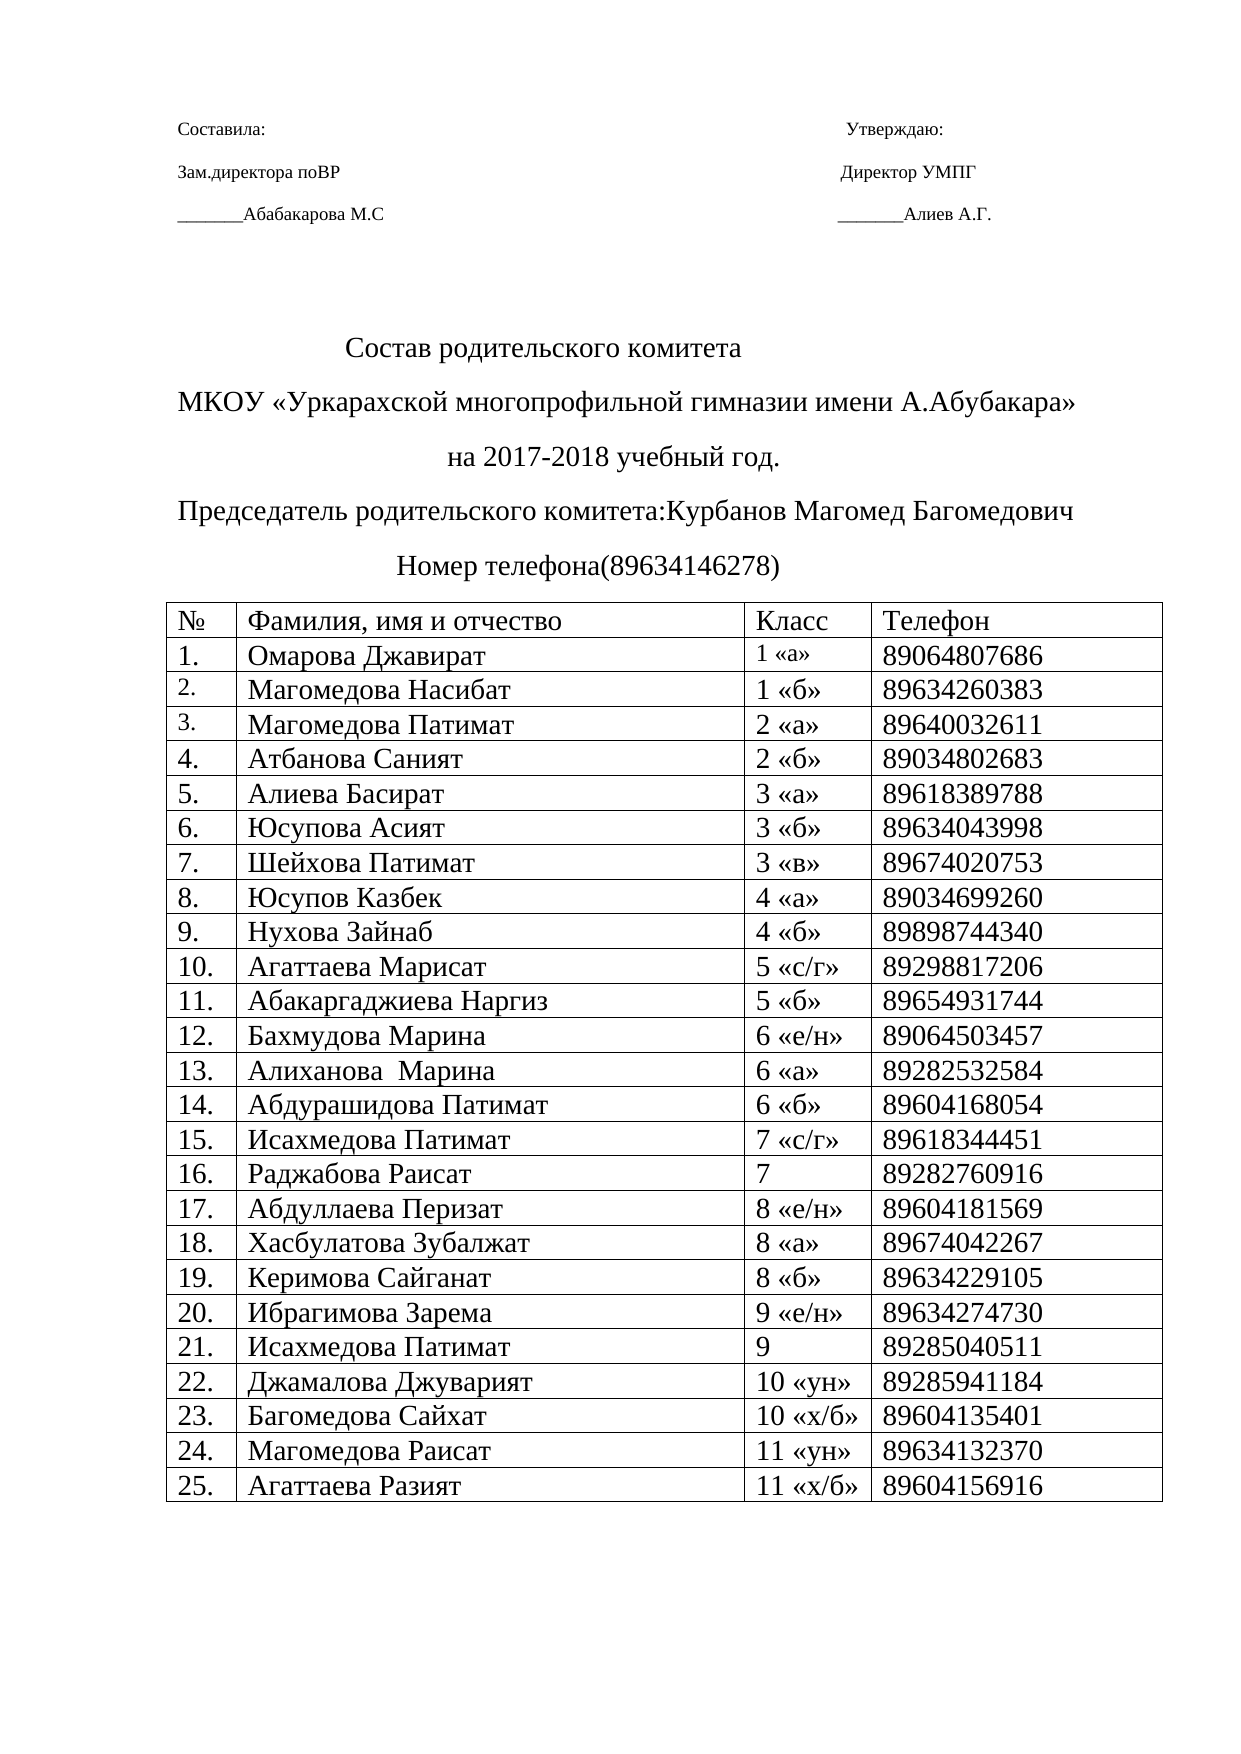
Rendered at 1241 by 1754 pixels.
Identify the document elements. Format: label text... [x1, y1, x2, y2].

table_cell Шейхова Патимат [237, 845, 744, 879]
table_cell 10 «ун» [745, 1364, 871, 1397]
table_cell 8. [167, 880, 236, 913]
table_cell 3 «а» [745, 776, 871, 809]
table_cell 6 «б» [745, 1087, 871, 1121]
text Номер телефона(89634146278) [177, 548, 1152, 581]
table_cell Магомедова Насибат [237, 672, 744, 706]
table_cell 89640032611 [872, 707, 1162, 740]
table_cell 7 «с/г» [745, 1122, 871, 1155]
table_cell 5 «с/г» [745, 949, 871, 982]
table_cell 9 [745, 1329, 871, 1363]
table_header Телефон [872, 603, 1162, 637]
table_cell Магомедова Патимат [237, 707, 744, 740]
table_cell 5. [167, 776, 236, 809]
text на 2017-2018 учебный год. [177, 439, 1152, 472]
table_cell Керимова Сайганат [237, 1260, 744, 1294]
table_cell 23. [167, 1399, 236, 1432]
table_cell 7. [167, 845, 236, 879]
table_header Фамилия, имя и отчество [237, 603, 744, 637]
table_cell 89634043998 [872, 811, 1162, 844]
table_cell 11 «х/б» [745, 1468, 871, 1501]
table_cell 89034699260 [872, 880, 1162, 913]
table_cell 18. [167, 1226, 236, 1259]
table_cell 3 «в» [745, 845, 871, 879]
table_cell 10 «х/б» [745, 1399, 871, 1432]
table_cell 89064807686 [872, 638, 1162, 671]
table_cell 89634274730 [872, 1295, 1162, 1328]
table_cell Хасбулатова Зубалжат [237, 1226, 744, 1259]
table_cell Абдуллаева Перизат [237, 1191, 744, 1224]
table_cell 24. [167, 1433, 236, 1467]
table_cell Багомедова Сайхат [237, 1399, 744, 1432]
table_cell 4 «а» [745, 880, 871, 913]
table_cell 6. [167, 811, 236, 844]
table_cell 8 «б» [745, 1260, 871, 1294]
table_cell 89618389788 [872, 776, 1162, 809]
table_cell 10. [167, 949, 236, 982]
table_cell 19. [167, 1260, 236, 1294]
table_cell 89618344451 [872, 1122, 1162, 1155]
table_cell 15. [167, 1122, 236, 1155]
table_cell 2 «а» [745, 707, 871, 740]
table_cell 89285040511 [872, 1329, 1162, 1363]
table_cell 6 «а» [745, 1053, 871, 1086]
table_cell 2 «б» [745, 741, 871, 775]
table_cell 89604168054 [872, 1087, 1162, 1121]
table_cell 6 «е/н» [745, 1018, 871, 1052]
table_cell 25. [167, 1468, 236, 1501]
text _______Абабакарова М.С _______Алиев А.Г. [177, 203, 1152, 224]
text Зам.директора поВР Директор УМПГ [177, 161, 1152, 182]
table_cell Омарова Джавират [237, 638, 744, 671]
table_cell 11. [167, 984, 236, 1017]
table_cell Исахмедова Патимат [237, 1122, 744, 1155]
text Состав родительского комитета [177, 330, 1152, 364]
table_cell 89285941184 [872, 1364, 1162, 1397]
table_cell 7 [745, 1156, 871, 1190]
table_cell 8 «а» [745, 1226, 871, 1259]
table_cell 89654931744 [872, 984, 1162, 1017]
table_cell 89674020753 [872, 845, 1162, 879]
table_cell 89282532584 [872, 1053, 1162, 1086]
table_cell 89634229105 [872, 1260, 1162, 1294]
table_cell 3. [167, 707, 236, 740]
table_cell 2. [167, 672, 236, 706]
table_cell 89034802683 [872, 741, 1162, 775]
table_cell 89674042267 [872, 1226, 1162, 1259]
table_cell Юсупов Казбек [237, 880, 744, 913]
table_cell Агаттаева Разият [237, 1468, 744, 1501]
table_cell Нухова Зайнаб [237, 914, 744, 948]
table_cell 89298817206 [872, 949, 1162, 982]
table_cell 13. [167, 1053, 236, 1086]
table_cell Юсупова Асият [237, 811, 744, 844]
table_cell 1 «б» [745, 672, 871, 706]
table_cell 21. [167, 1329, 236, 1363]
table_cell 8 «е/н» [745, 1191, 871, 1224]
table_cell 20. [167, 1295, 236, 1328]
table_cell 14. [167, 1087, 236, 1121]
table_cell 89634260383 [872, 672, 1162, 706]
table_cell 1. [167, 638, 236, 671]
table_cell 9 «е/н» [745, 1295, 871, 1328]
table_cell 16. [167, 1156, 236, 1190]
table_header Класс [745, 603, 871, 637]
table_cell Алиханова Марина [237, 1053, 744, 1086]
table_cell Абдурашидова Патимат [237, 1087, 744, 1121]
table_cell 89634132370 [872, 1433, 1162, 1467]
table_cell Магомедова Раисат [237, 1433, 744, 1467]
table_cell 11 «ун» [745, 1433, 871, 1467]
table_cell 3 «б» [745, 811, 871, 844]
table_cell 9. [167, 914, 236, 948]
table_cell 89064503457 [872, 1018, 1162, 1052]
table_cell 89898744340 [872, 914, 1162, 948]
table_cell 4. [167, 741, 236, 775]
table_cell 89282760916 [872, 1156, 1162, 1190]
table_cell 1 «а» [745, 638, 871, 671]
table_cell 89604181569 [872, 1191, 1162, 1224]
table_cell 89604156916 [872, 1468, 1162, 1501]
table_header № [167, 603, 236, 637]
table_cell Атбанова Саният [237, 741, 744, 775]
table_cell 4 «б» [745, 914, 871, 948]
table_cell Исахмедова Патимат [237, 1329, 744, 1363]
table_cell 5 «б» [745, 984, 871, 1017]
table_cell 89604135401 [872, 1399, 1162, 1432]
table_cell Алиева Басират [237, 776, 744, 809]
table_cell Абакаргаджиева Наргиз [237, 984, 744, 1017]
table_cell 17. [167, 1191, 236, 1224]
text МКОУ «Уркарахской многопрофильной гимназии имени А.Абубакара» [177, 384, 1152, 418]
table_cell Агаттаева Марисат [237, 949, 744, 982]
text Составила: Утверждаю: [177, 118, 1152, 140]
table_cell Раджабова Раисат [237, 1156, 744, 1190]
table_cell 22. [167, 1364, 236, 1397]
table_cell 12. [167, 1018, 236, 1052]
table_cell Ибрагимова Зарема [237, 1295, 744, 1328]
text Председатель родительского комитета:Курбанов Магомед Багомедович [177, 493, 1152, 527]
table_cell Бахмудова Марина [237, 1018, 744, 1052]
table_cell Джамалова Джуварият [237, 1364, 744, 1397]
